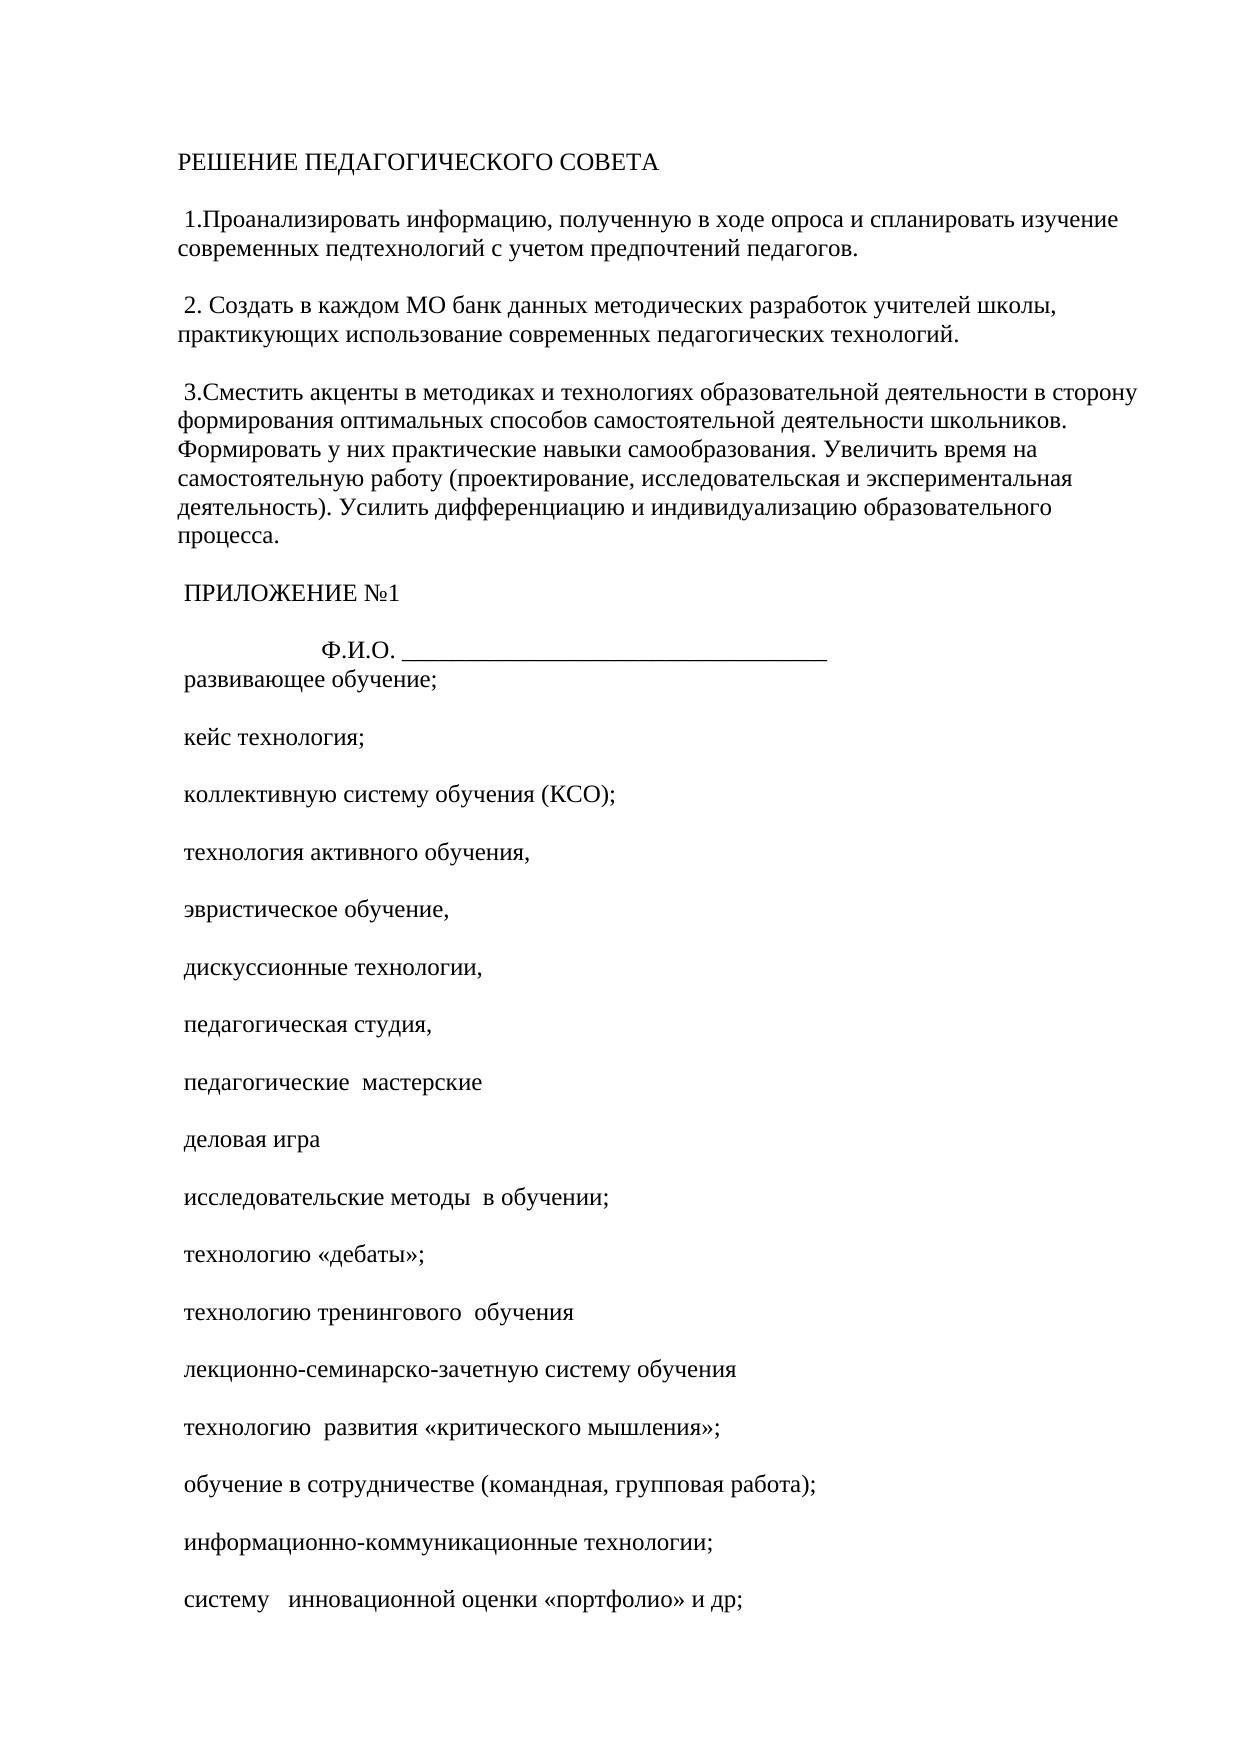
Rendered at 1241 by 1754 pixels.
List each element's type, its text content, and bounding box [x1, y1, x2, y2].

text 2. Создать в каждом МО банк данных методических разработок учителей школы, практикующих использование современных педагогических технологий. [177, 291, 1152, 348]
text технологию развития «критического мышления»; [177, 1412, 1152, 1441]
text РЕШЕНИЕ ПЕДАГОГИЧЕСКОГО СОВЕТА [177, 147, 1152, 176]
text 1.Проанализировать информацию, полученную в ходе опроса и спланировать изучение современных педтехнологий с учетом предпочтений педагогов. [177, 204, 1152, 262]
text технологию тренингового обучения [177, 1297, 1152, 1326]
text эвристическое обучение, [177, 894, 1152, 923]
text деловая игра [177, 1124, 1152, 1153]
text ПРИЛОЖЕНИЕ №1 [177, 578, 1152, 607]
text лекционно-семинарско-зачетную систему обучения [177, 1354, 1152, 1383]
text 3.Сместить акценты в методиках и технологиях образовательной деятельности в сторону формирования оптимальных способов самостоятельной деятельности школьников. Формировать у них практические навыки самообразования. Увеличить время на самостоятельную работу (проектирование, исследовательская и экспериментальная деятельность). Усилить дифференциацию и индивидуализацию образовательного процесса. [177, 377, 1152, 549]
text педагогическая студия, [177, 1009, 1152, 1038]
text технологию «дебаты»; [177, 1239, 1152, 1268]
text информационно-коммуникационные технологии; [177, 1527, 1152, 1556]
text кейс технология; [177, 722, 1152, 751]
text систему инновационной оценки «портфолио» и др; [177, 1584, 1152, 1613]
text коллективную систему обучения (КСО); [177, 779, 1152, 808]
text развивающее обучение; [177, 664, 1152, 693]
text дискуссионные технологии, [177, 952, 1152, 981]
text обучение в сотрудничестве (командная, групповая работа); [177, 1469, 1152, 1498]
text исследовательские методы в обучении; [177, 1182, 1152, 1211]
text Ф.И.О. __________________________________ [177, 636, 1152, 664]
text технология активного обучения, [177, 837, 1152, 866]
text педагогические мастерские [177, 1067, 1152, 1096]
